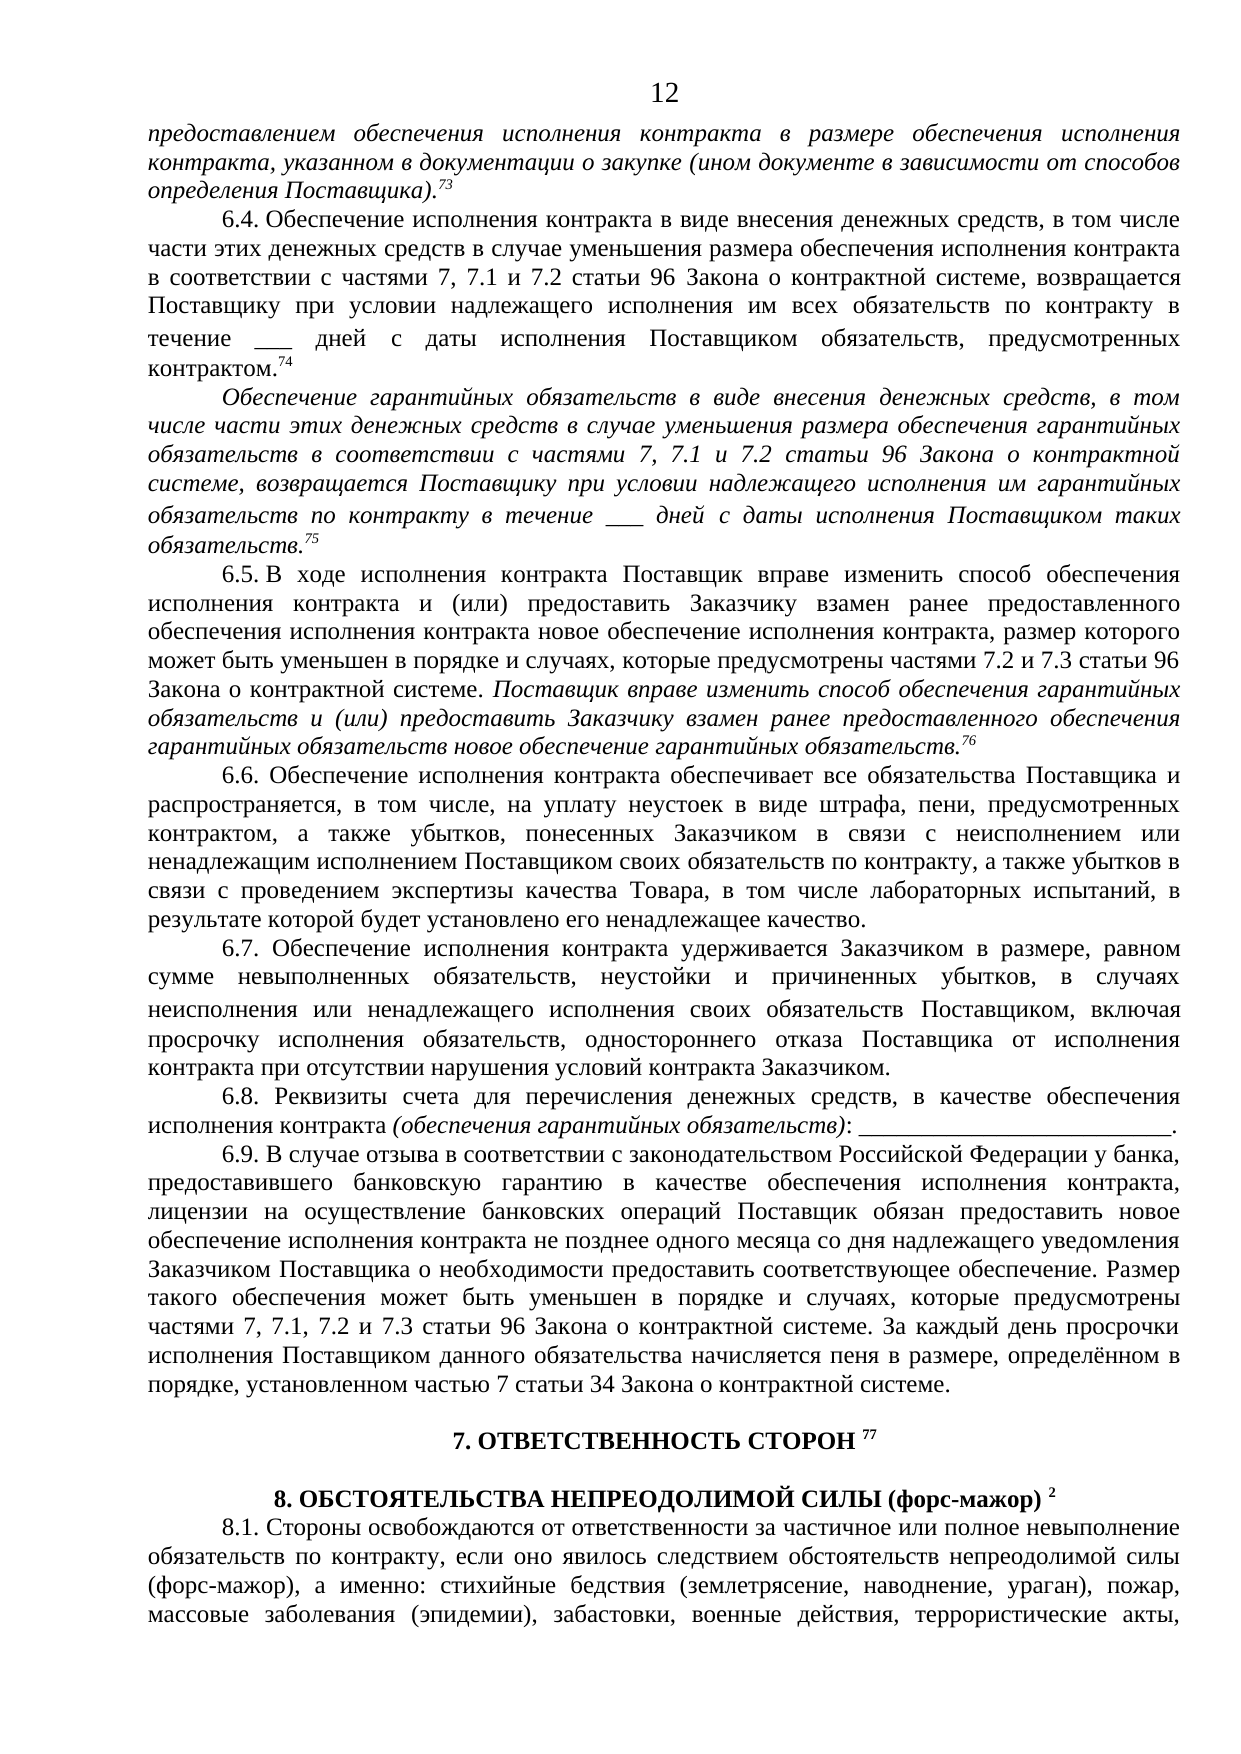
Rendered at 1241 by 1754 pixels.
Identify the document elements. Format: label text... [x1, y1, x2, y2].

text Обеспечение гарантийных обязательств в виде внесения денежных средств, в том числе части этих денежных средств в случае уменьшения размера обеспечения гарантийных обязательств в соответствии с частями 7, 7.1 и 7.2 статьи 96 Закона о контрактной системе, возвращается Поставщику при условии надлежащего исполнения им гарантийных обязательств по контракту в течение ___ дней с даты исполнения Поставщиком таких обязательств. [148, 382, 1181, 559]
text 6.7. Обеспечение исполнения контракта удерживается Заказчиком в размере, равном сумме невыполненных обязательств, неустойки и причиненных убытков, в случаях неисполнения или ненадлежащего исполнения своих обязательств Поставщиком, включая просрочку исполнения обязательств, одностороннего отказа Поставщика от исполнения контракта при отсутствии нарушения условий контракта Заказчиком. [148, 933, 1181, 1081]
text 6.4. Обеспечение исполнения контракта в виде внесения денежных средств, в том числе части этих денежных средств в случае уменьшения размера обеспечения исполнения контракта в соответствии с частями 7, 7.1 и 7.2 статьи 96 Закона о контрактной системе, возвращается Поставщику при условии надлежащего исполнения им всех обязательств по контракту в течение ___ дней с даты исполнения Поставщиком обязательств, предусмотренных контрактом. [148, 204, 1181, 382]
text 8. ОБСТОЯТЕЛЬСТВА НЕПРЕОДОЛИМОЙ СИЛЫ (форс-мажор) 2 [148, 1484, 1181, 1512]
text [148, 118, 1181, 204]
text 6.6. Обеспечение исполнения контракта обеспечивает все обязательства Поставщика и распространяется, в том числе, на уплату неустоек в виде штрафа, пени, предусмотренных контрактом, а также убытков, понесенных Заказчиком в связи с неисполнением или ненадлежащим исполнением Поставщиком своих обязательств по контракту, а также убытков в связи с проведением экспертизы качества Товара, в том числе лабораторных испытаний, в результате которой будет установлено его ненадлежащее качество. [148, 760, 1181, 933]
text 7. ОТВЕТСТВЕННОСТЬ СТОРОН [148, 1426, 1181, 1455]
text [148, 1512, 1181, 1627]
text 6.9. В случае отзыва в соответствии с законодательством Российской Федерации у банка, предоставившего банковскую гарантию в качестве обеспечения исполнения контракта, лицензии на осуществление банковских операций Поставщик обязан предоставить новое обеспечение исполнения контракта не позднее одного месяца со дня надлежащего уведомления Заказчиком Поставщика о необходимости предоставить соответствующее обеспечение. Размер такого обеспечения может быть уменьшен в порядке и случаях, которые предусмотрены частями 7, 7.1, 7.2 и 7.3 статьи 96 Закона о контрактной системе. За каждый день просрочки исполнения Поставщиком данного обязательства начисляется пеня в размере, определённом в порядке, установленном частью 7 статьи 34 Закона о контрактной системе. [148, 1139, 1181, 1397]
text 6.5. В ходе исполнения контракта Поставщик вправе изменить способ обеспечения исполнения контракта и (или) предоставить Заказчику взамен ранее предоставленного обеспечения исполнения контракта новое обеспечение исполнения контракта, размер которого может быть уменьшен в порядке и случаях, которые предусмотрены частями 7.2 и 7.3 статьи 96 Закона о контрактной системе. Поставщик вправе изменить способ обеспечения гарантийных обязательств и (или) предоставить Заказчику взамен ранее предоставленного обеспечения гарантийных обязательств новое обеспечение гарантийных обязательств. [148, 559, 1181, 760]
text 6.8. Реквизиты счета для перечисления денежных средств, в качестве обеспечения исполнения контракта (обеспечения гарантийных обязательств): _________________________. [148, 1081, 1181, 1139]
